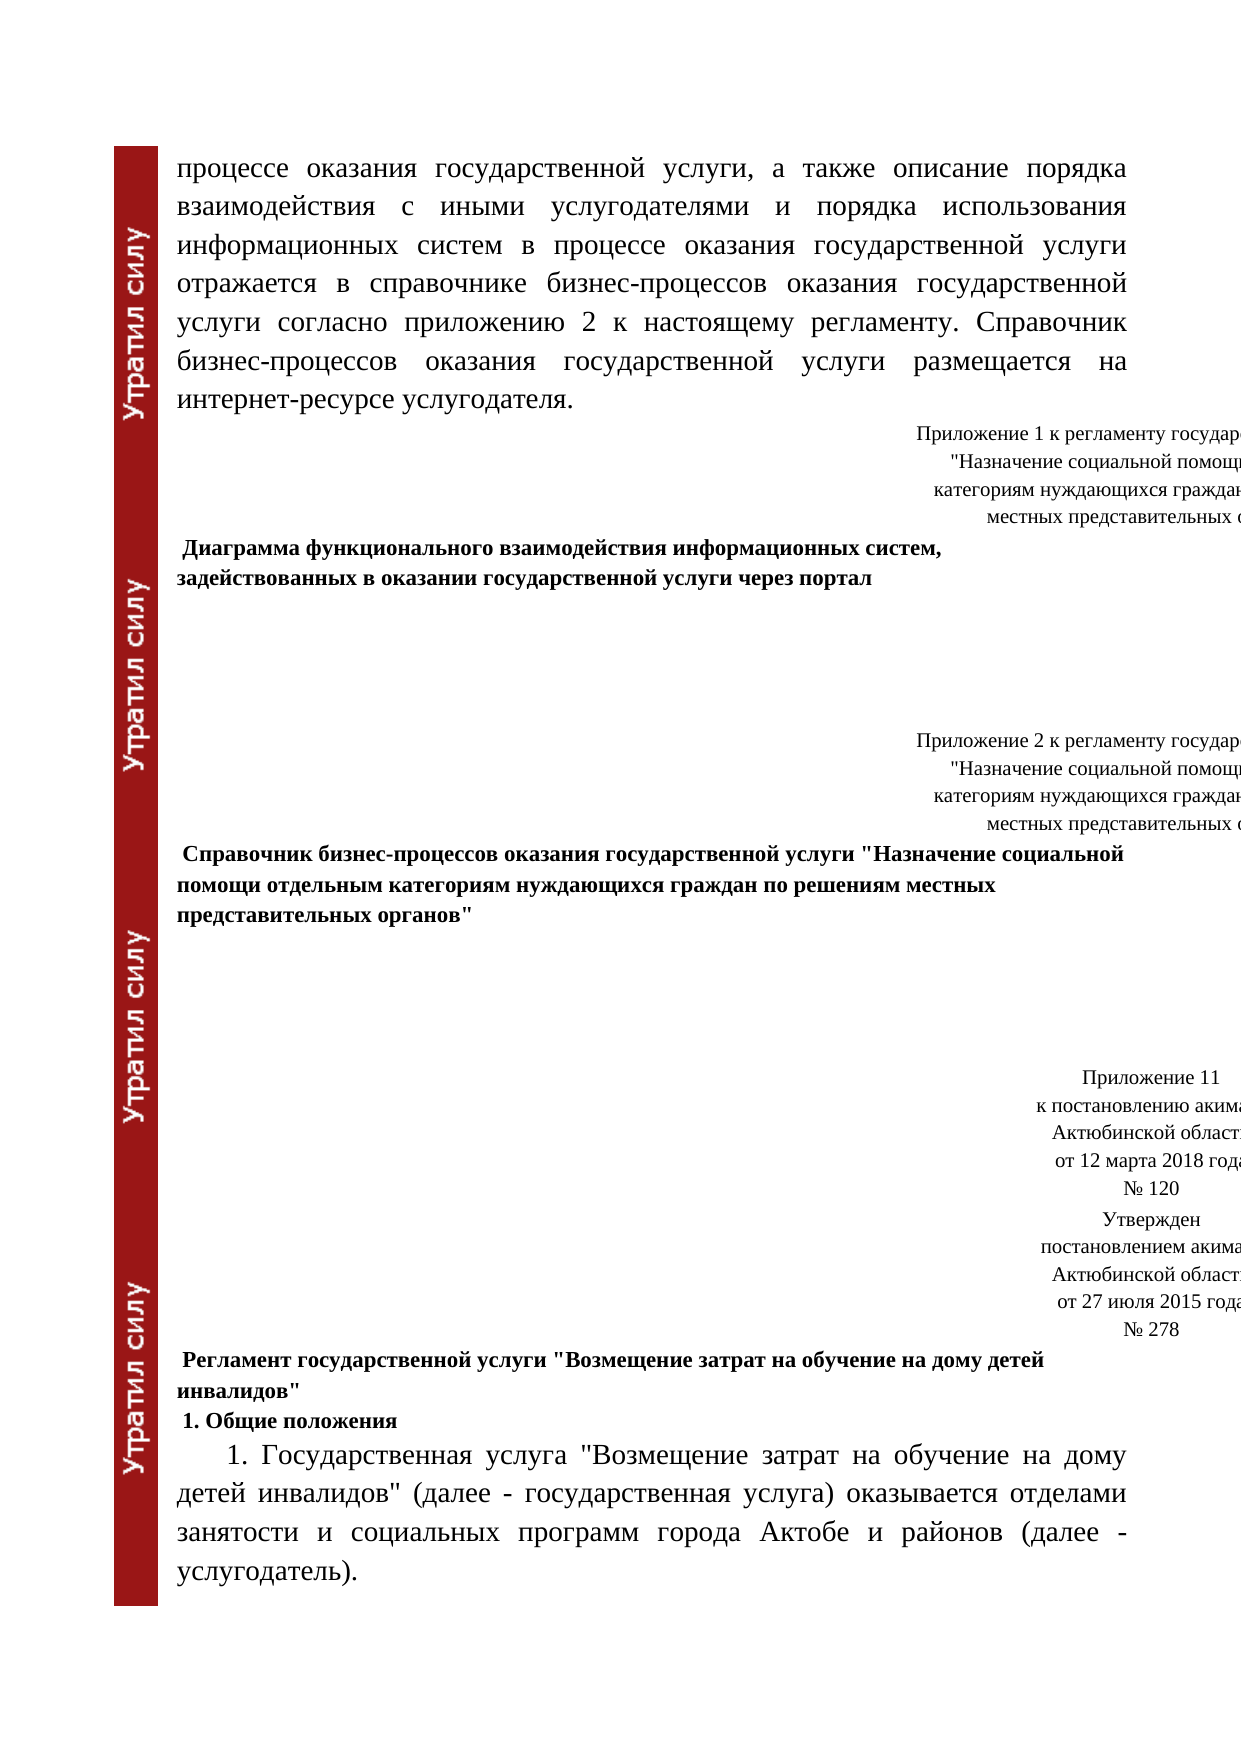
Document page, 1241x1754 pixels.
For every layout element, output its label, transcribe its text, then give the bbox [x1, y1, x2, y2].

text Справочник бизнес-процессов оказания государственной услуги "Назначение социальной помощи отдельным категориям нуждающихся граждан по решениям местных представительных органов" [112, 840, 1128, 927]
picture [114, 927, 158, 1064]
table_header [101, 420, 912, 534]
picture [114, 415, 158, 420]
text Регламент государственной услуги "Возмещение затрат на обучение на дому детей инвалидов" [112, 1346, 1128, 1403]
table_header Приложение 1 к регламенту государственной услуги "Назначение социальной помощи отдельным категориям нуждающихся граждан по решениям местных представительных органов" [912, 420, 1240, 534]
table_header [101, 1064, 912, 1205]
text 1. Государственная услуга "Возмещение затрат на обучение на дому детей инвалидов" (далее - государственная услуга) оказывается отделами занятости и социальных программ города Актобе и районов (далее - услугодатель). [112, 1437, 1128, 1586]
text Диаграмма функционального взаимодействия информационных систем, задействованных в оказании государственной услуги через портал [112, 534, 1128, 590]
table_cell [101, 1205, 912, 1346]
table_header Приложение 11 к постановлению акимата Актюбинской области от 12 марта 2018 года № 120 [912, 1064, 1240, 1205]
table_header Приложение 2 к регламенту государственной услуги "Назначение социальной помощи отдельным категориям нуждающихся граждан по решениям местных представительных органов" [912, 727, 1240, 840]
text 1. Общие положения [112, 1407, 1128, 1433]
picture [114, 1403, 158, 1407]
picture [114, 1586, 158, 1606]
picture [114, 1433, 158, 1437]
table_cell Утвержден постановлением акимата Актюбинской области от 27 июля 2015 года № 278 [912, 1205, 1240, 1346]
picture [114, 590, 158, 727]
table_header [101, 727, 912, 840]
picture [114, 146, 158, 150]
